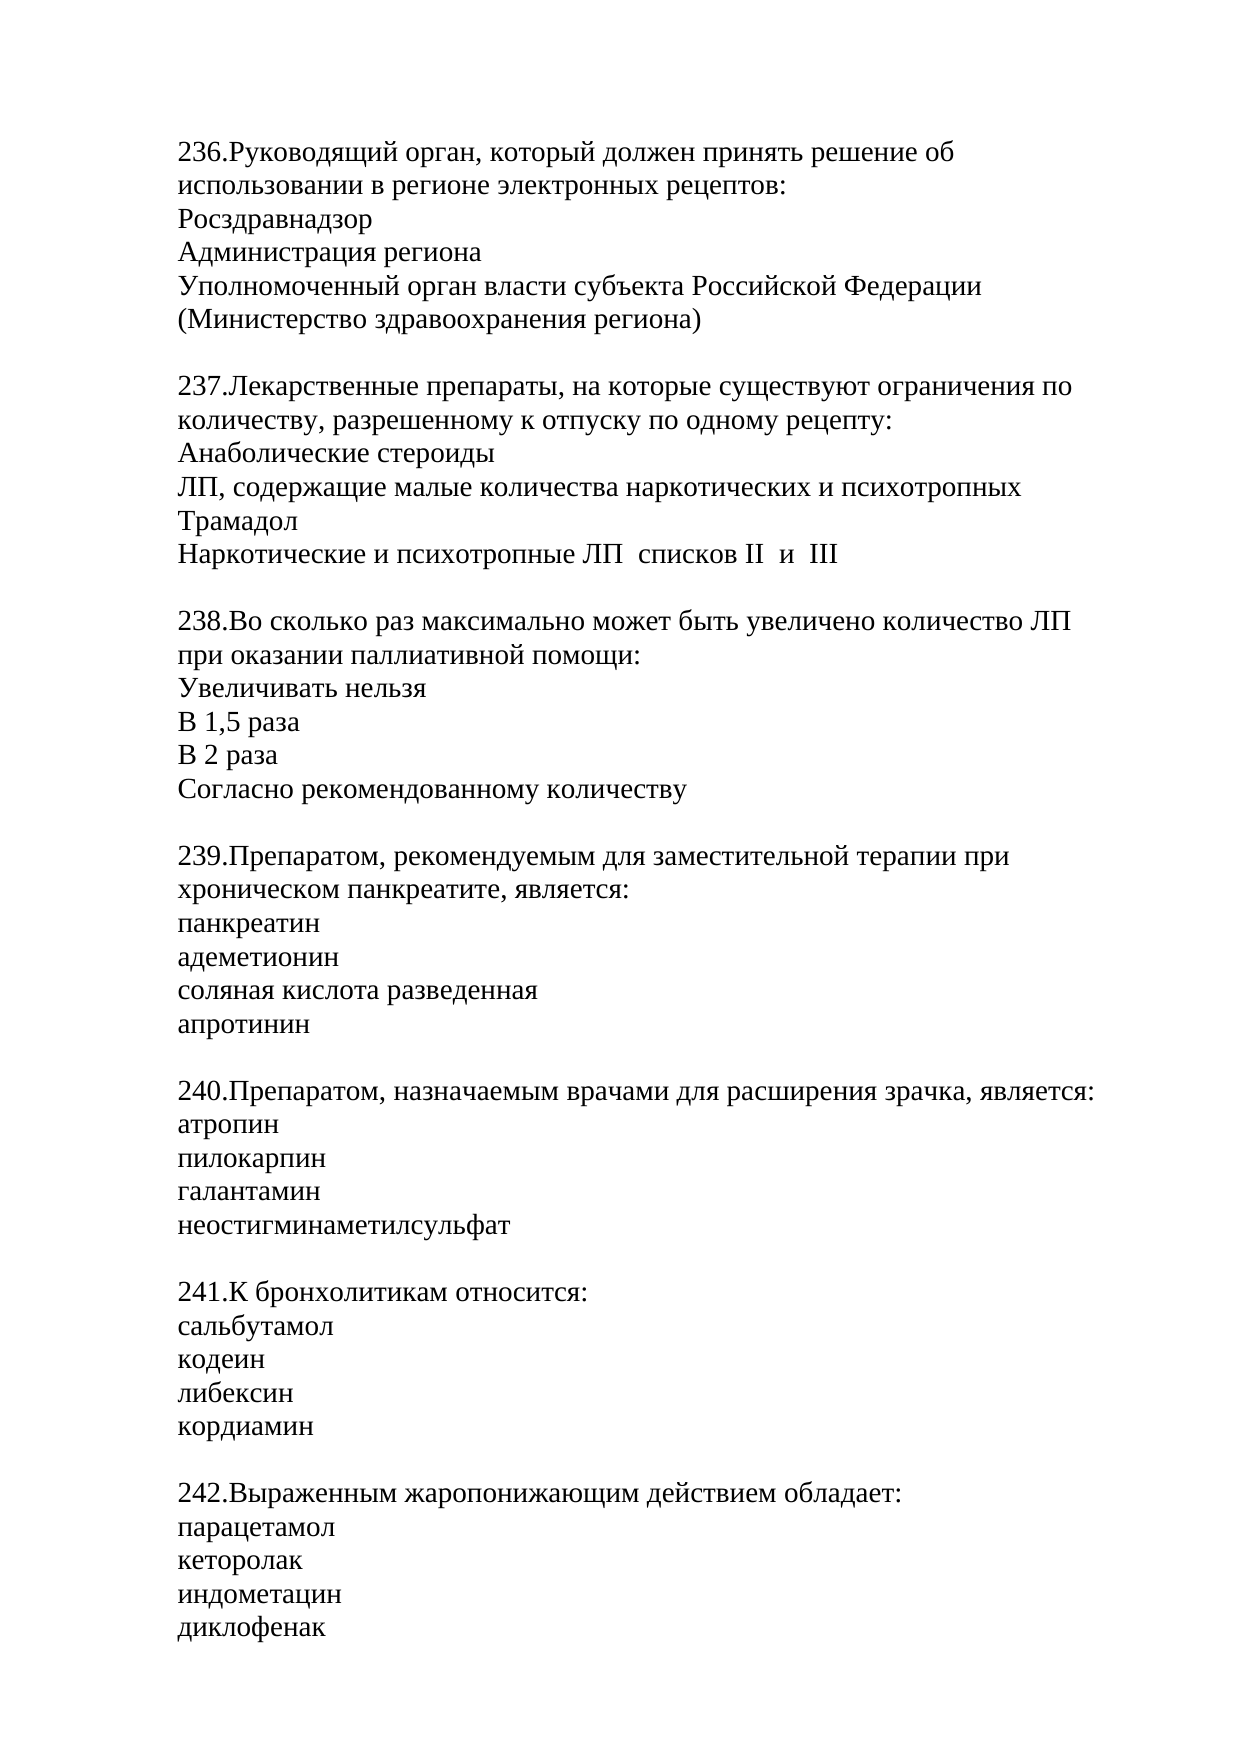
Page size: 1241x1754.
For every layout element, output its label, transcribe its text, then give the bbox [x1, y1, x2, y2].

text В 2 раза [177, 737, 1122, 771]
text диклофенак [177, 1609, 1122, 1643]
text Росздравнадзор [177, 201, 1122, 234]
text адеметионин [177, 939, 1122, 972]
text галантамин [177, 1173, 1122, 1207]
text 239.Препаратом, рекомендуемым для заместительной терапии при хроническом панкреатите, является: [177, 838, 1122, 905]
text кодеин [177, 1341, 1122, 1375]
text 241.К бронхолитикам относится: [177, 1274, 1122, 1308]
text атропин [177, 1106, 1122, 1140]
text Анаболические стероиды [177, 436, 1122, 469]
text панкреатин [177, 905, 1122, 939]
text Администрация региона [177, 234, 1122, 268]
text пилокарпин [177, 1140, 1122, 1173]
text либексин [177, 1375, 1122, 1408]
text апротинин [177, 1006, 1122, 1039]
text сальбутамол [177, 1308, 1122, 1341]
text 242.Выраженным жаропонижающим действием обладает: [177, 1475, 1122, 1509]
text 236.Руководящий орган, который должен принять решение об использовании в регионе электронных рецептов: [177, 134, 1122, 201]
text Увеличивать нельзя [177, 670, 1122, 704]
text индометацин [177, 1576, 1122, 1609]
text Трамадол [177, 503, 1122, 536]
text 240.Препаратом, назначаемым врачами для расширения зрачка, является: [177, 1073, 1122, 1106]
text 237.Лекарственные препараты, на которые существуют ограничения по количеству, разрешенному к отпуску по одному рецепту: [177, 368, 1122, 436]
text 238.Во сколько раз максимально может быть увеличено количество ЛП при оказании паллиативной помощи: [177, 603, 1122, 670]
text неостигминаметилсульфат [177, 1207, 1122, 1241]
text парацетамол [177, 1509, 1122, 1542]
text кеторолак [177, 1542, 1122, 1576]
text соляная кислота разведенная [177, 972, 1122, 1006]
text Уполномоченный орган власти субъекта Российской Федерации (Министерство здравоохранения региона) [177, 268, 1122, 335]
text В 1,5 раза [177, 704, 1122, 737]
text Согласно рекомендованному количеству [177, 771, 1122, 804]
text ЛП, содержащие малые количества наркотических и психотропных [177, 469, 1122, 503]
text Наркотические и психотропные ЛП списков II и III [177, 536, 1122, 570]
text кордиамин [177, 1408, 1122, 1442]
